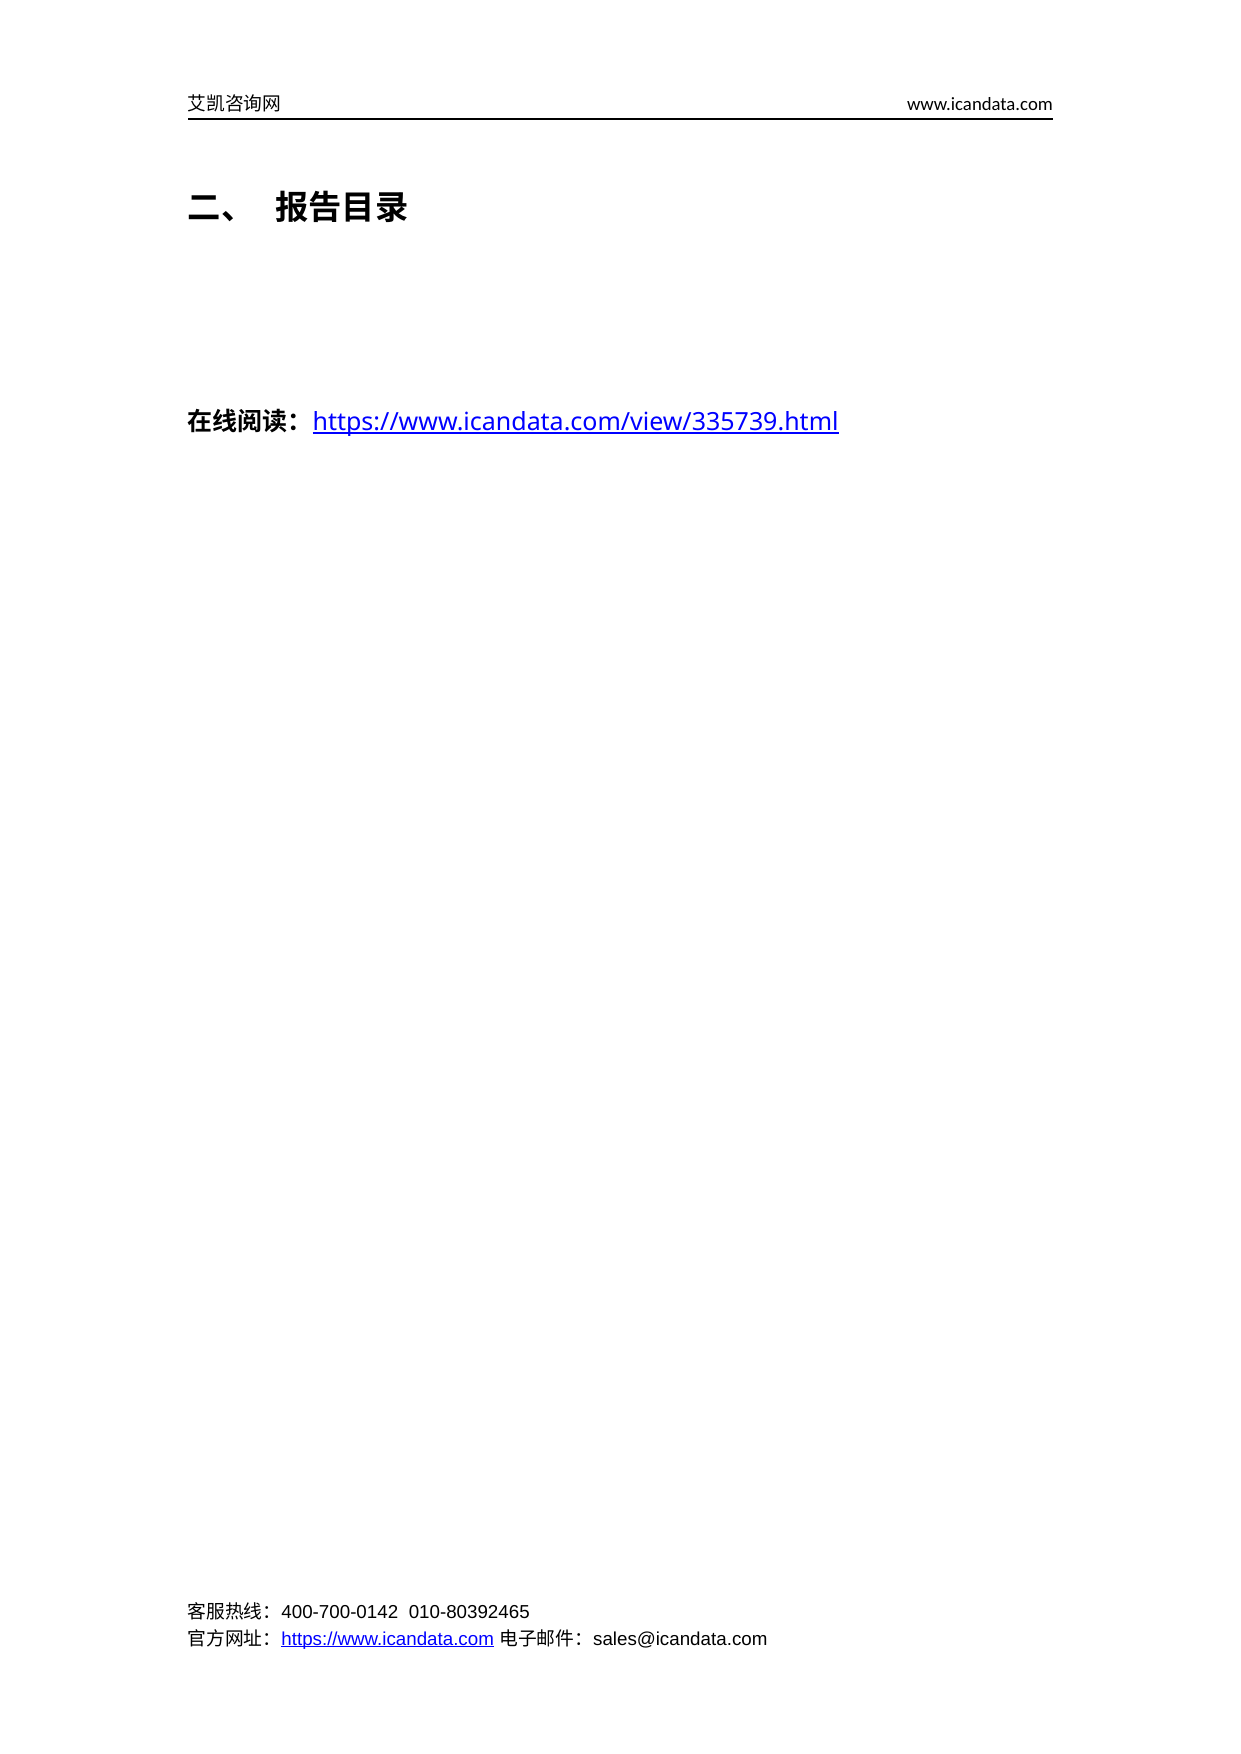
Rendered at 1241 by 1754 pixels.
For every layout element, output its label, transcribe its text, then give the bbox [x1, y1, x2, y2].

subtitle 报告目录 [187, 172, 1053, 237]
text 在线阅读：https://www.icandata.com/view/335739.html [187, 387, 1053, 452]
